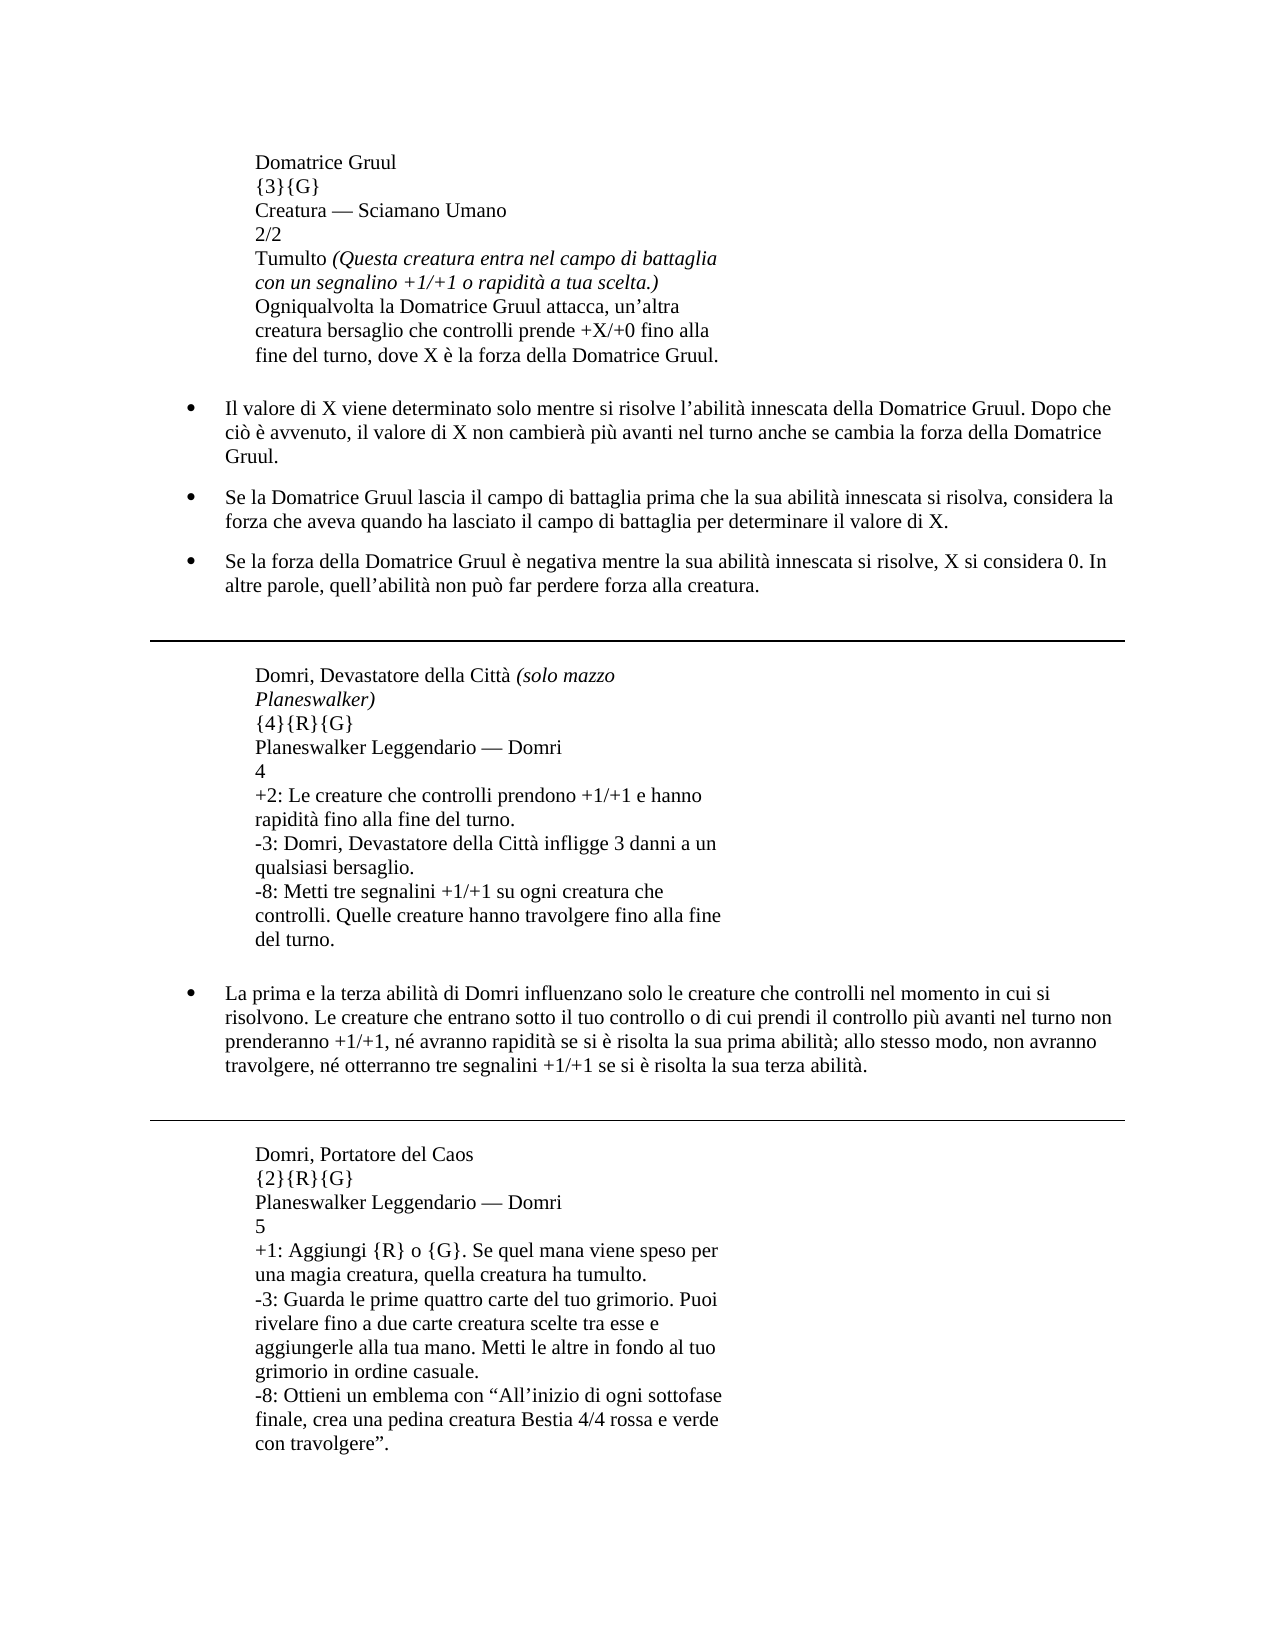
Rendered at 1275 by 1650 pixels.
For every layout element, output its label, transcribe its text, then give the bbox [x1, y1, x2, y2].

text Domatrice Gruul {3}{G} Creatura — Sciamano Umano 2/2 Tumulto (Questa creatura entra nel campo di battaglia con un segnalino +1/+1 o rapidità a tua scelta.) Ogniqualvolta la Domatrice Gruul attacca, un’altra creatura bersaglio che controlli prende +X/+0 fino alla fine del turno, dove X è la forza della Domatrice Gruul. [255, 150, 735, 367]
list Se la Domatrice Gruul lascia il campo di battaglia prima che la sua abilità innescata si risolva, considera la forza che aveva quando ha lasciato il campo di battaglia per determinare il valore di X. [187, 484, 1125, 533]
text Domri, Devastatore della Città (solo mazzo Planeswalker) {4}{R}{G} Planeswalker Leggendario — Domri 4 +2: Le creature che controlli prendono +1/+1 e hanno rapidità fino alla fine del turno. -3: Domri, Devastatore della Città infligge 3 danni a un qualsiasi bersaglio. -8: Metti tre segnalini +1/+1 su ogni creatura che controlli. Quelle creature hanno travolgere fino alla fine del turno. [255, 663, 735, 951]
text Domri, Portatore del Caos {2}{R}{G} Planeswalker Leggendario — Domri 5 +1: Aggiungi {R} o {G}. Se quel mana viene speso per una magia creatura, quella creatura ha tumulto. -3: Guarda le prime quattro carte del tuo grimorio. Puoi rivelare fino a due carte creatura scelte tra esse e aggiungerle alla tua mano. Metti le altre in fondo al tuo grimorio in ordine casuale. -8: Ottieni un emblema con “All’inizio di ogni sottofase finale, crea una pedina creatura Bestia 4/4 rossa e verde con travolgere”. [255, 1142, 735, 1455]
list Il valore di X viene determinato solo mentre si risolve l’abilità innescata della Domatrice Gruul. Dopo che ciò è avvenuto, il valore di X non cambierà più avanti nel turno anche se cambia la forza della Domatrice Gruul. [187, 396, 1125, 468]
list Se la forza della Domatrice Gruul è negativa mentre la sua abilità innescata si risolve, X si considera 0. In altre parole, quell’abilità non può far perdere forza alla creatura. [187, 549, 1125, 597]
list La prima e la terza abilità di Domri influenzano solo le creature che controlli nel momento in cui si risolvono. Le creature che entrano sotto il tuo controllo o di cui prendi il controllo più avanti nel turno non prenderanno +1/+1, né avranno rapidità se si è risolta la sua prima abilità; allo stesso modo, non avranno travolgere, né otterranno tre segnalini +1/+1 se si è risolta la sua terza abilità. [187, 981, 1125, 1077]
